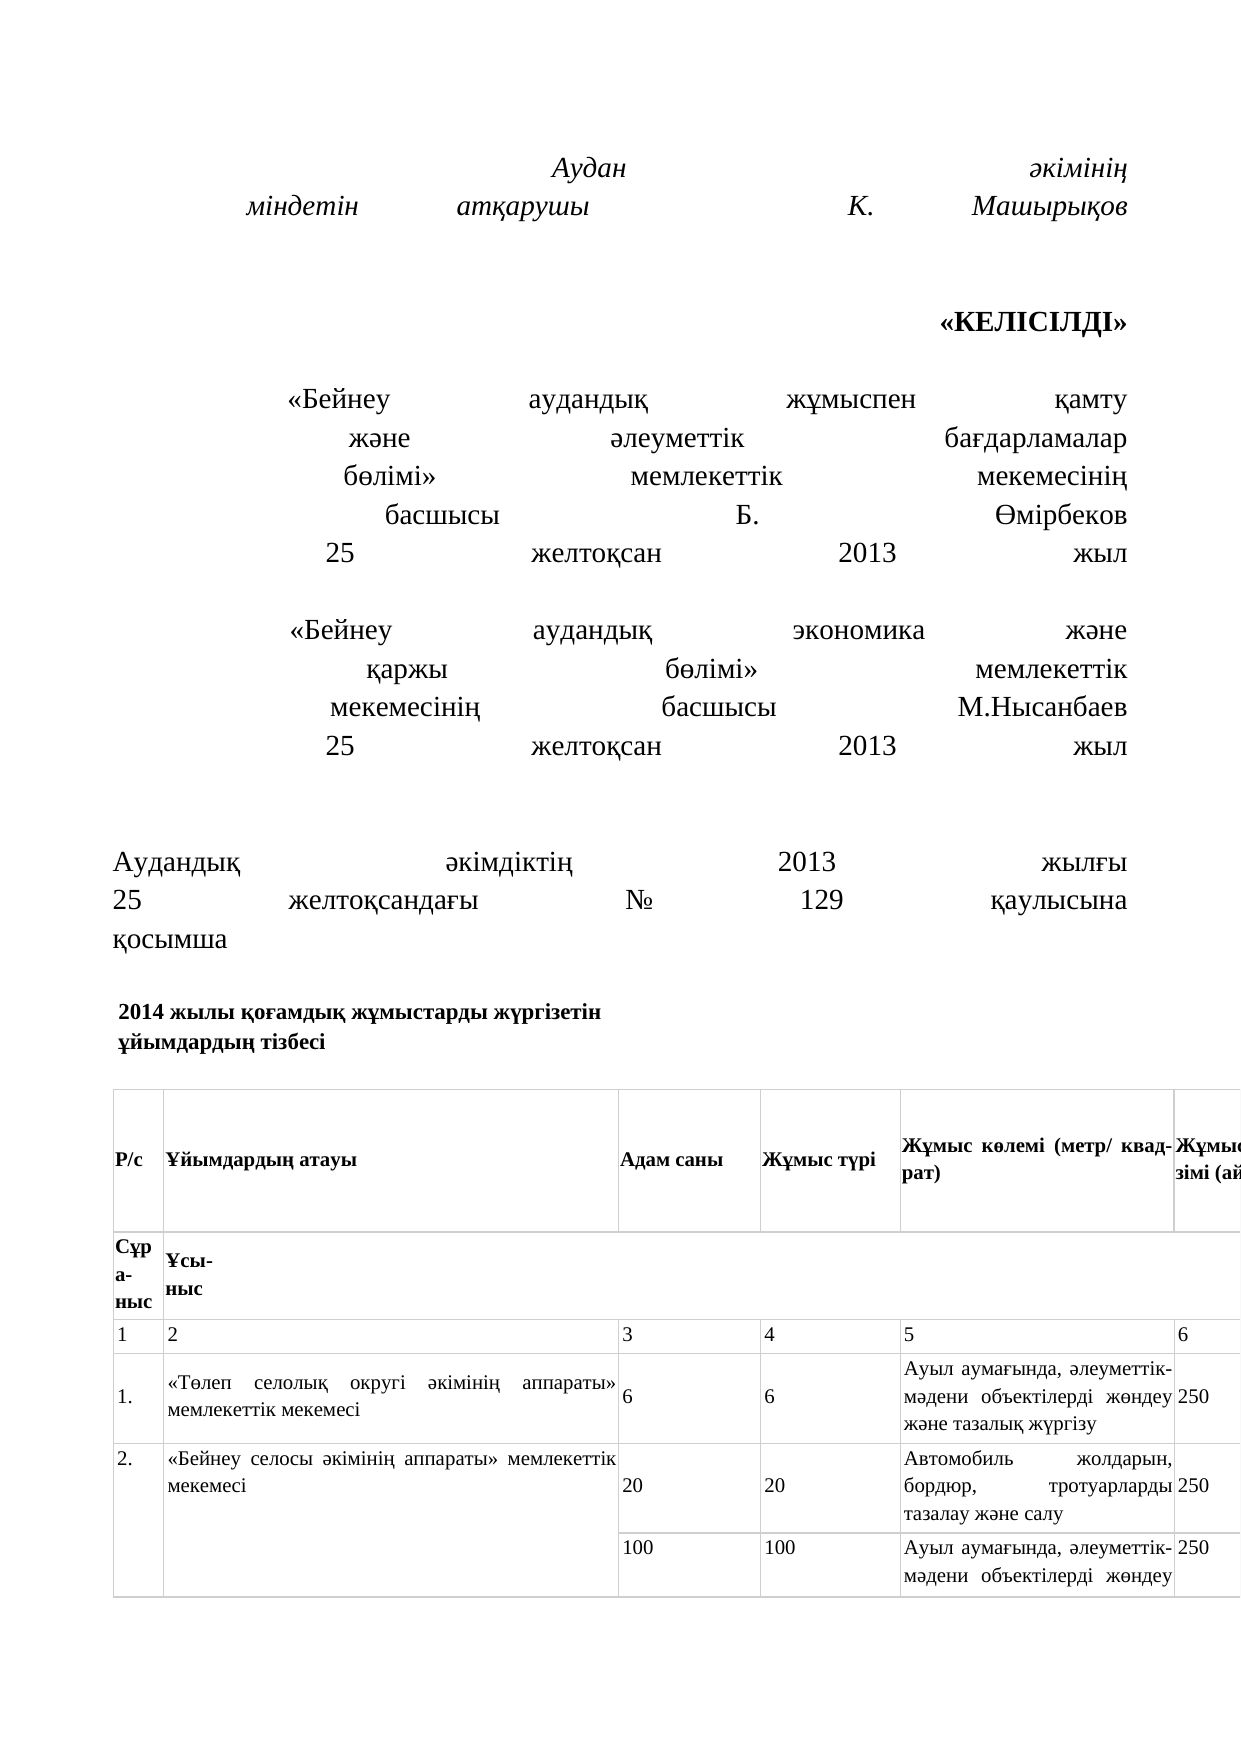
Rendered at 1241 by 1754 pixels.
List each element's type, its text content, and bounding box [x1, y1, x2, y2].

table_header Жұмыс түрі [761, 1090, 900, 1231]
table_cell «Төлеп селолық округі әкімінің аппараты» мемлекеттік мекемесі [164, 1354, 618, 1443]
table_cell 6 [761, 1354, 900, 1443]
table_header Адам саны [619, 1090, 760, 1231]
table_cell Ауыл аумағында, әлеуметтік- мәдени объектілерді жөндеу және тазалық жүргізу [901, 1354, 1174, 1443]
table_cell 100 [619, 1534, 760, 1596]
text Аудандық әкімдіктің 2013 жылғы 25 желтоқсандағы № 129 қаулысына қосымша [112, 844, 1128, 993]
table_cell 1 [114, 1320, 163, 1353]
text Аудан әкімінің міндетін атқарушы К. Машырықов [112, 150, 1128, 299]
table_header Ұйымдардың атауы [164, 1090, 618, 1231]
table_cell 250 [1175, 1354, 1240, 1443]
text «КЕЛІСІЛДІ» [112, 304, 1128, 376]
table_cell 1. [114, 1354, 163, 1443]
text «Бейнеу аудандық жұмыспен қамту және әлеуметтік бағдарламалар бөлімі» мемлекеттік мекемесінің басшысы Б. Өмірбеков 25 желтоқсан 2013 жыл [112, 381, 1128, 607]
table_cell 2 [164, 1320, 618, 1353]
table_cell «Бейнеу селосы әкімінің аппараты» мемлекеттік мекемесі [164, 1444, 618, 1596]
table_cell 6 [619, 1354, 760, 1443]
table_cell Ұсы- ныс [164, 1233, 1240, 1319]
table_cell 6 [1175, 1320, 1240, 1353]
table_header Жұмыс көлемі (метр/ квад- рат) [901, 1090, 1173, 1231]
table_header Жұмыс мер- зімі (ай) [1175, 1090, 1240, 1231]
table_cell 250 [1175, 1534, 1240, 1596]
table_cell 4 [761, 1320, 900, 1353]
table_cell 20 [761, 1444, 900, 1532]
text «Бейнеу аудандық экономика және қаржы бөлімі» мемлекеттік мекемесінің басшысы М.Нысанбаев 25 желтоқсан 2013 жыл [112, 612, 1128, 839]
table_cell 100 [761, 1534, 900, 1596]
table_cell 2. [114, 1444, 163, 1596]
table_cell 20 [619, 1444, 760, 1532]
table_cell 250 [1175, 1444, 1240, 1532]
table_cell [901, 1534, 1174, 1596]
table_header Р/с [114, 1090, 163, 1231]
table_cell Автомобиль жолдарын, бордюр, тротуарларды тазалау және салу [901, 1444, 1174, 1532]
table_cell 3 [619, 1320, 760, 1353]
table_cell 5 [901, 1320, 1174, 1353]
table_cell Сұра- ныс [114, 1233, 163, 1319]
text 2014 жылы қоғамдық жұмыстарды жүргізетін ұйымдардың тізбесі [112, 998, 1128, 1085]
